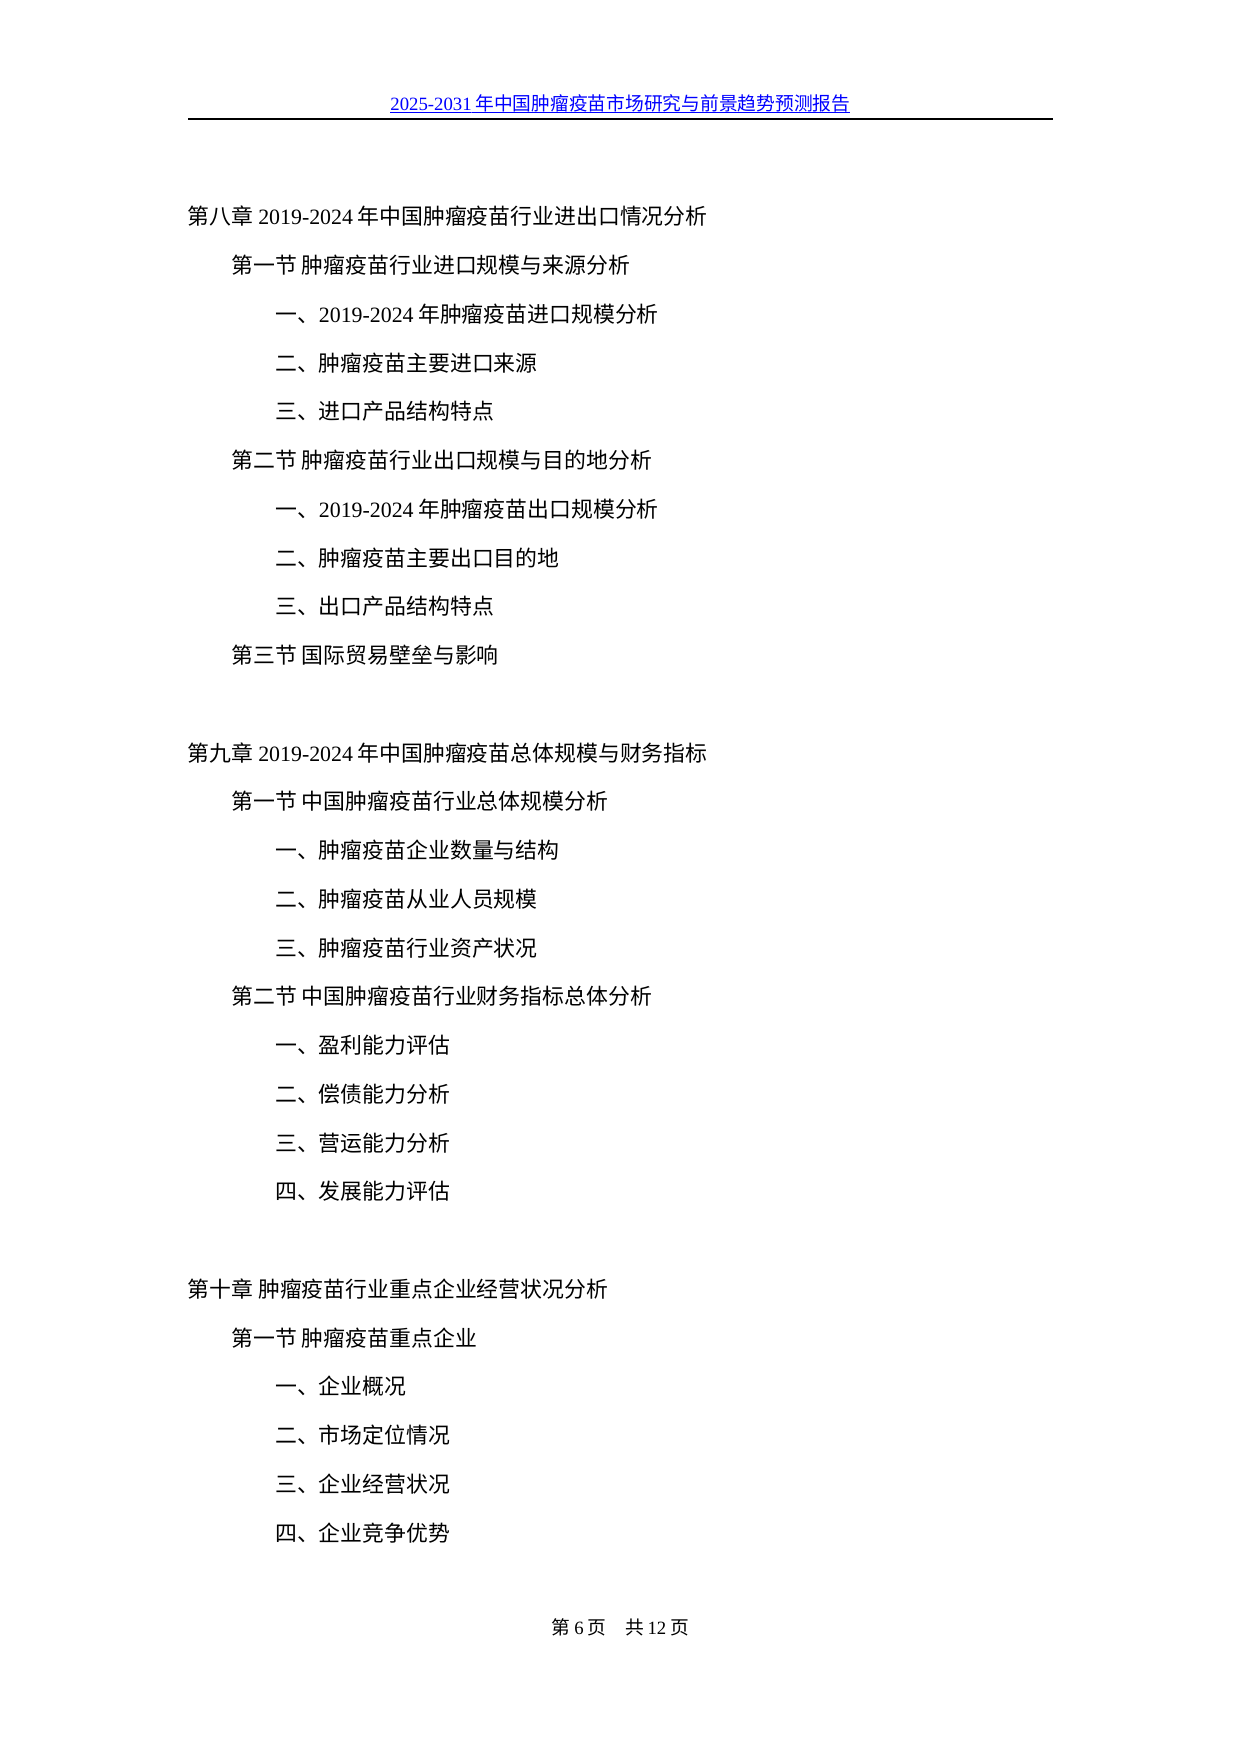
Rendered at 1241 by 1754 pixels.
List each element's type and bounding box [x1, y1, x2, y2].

text [187, 150, 1053, 1548]
